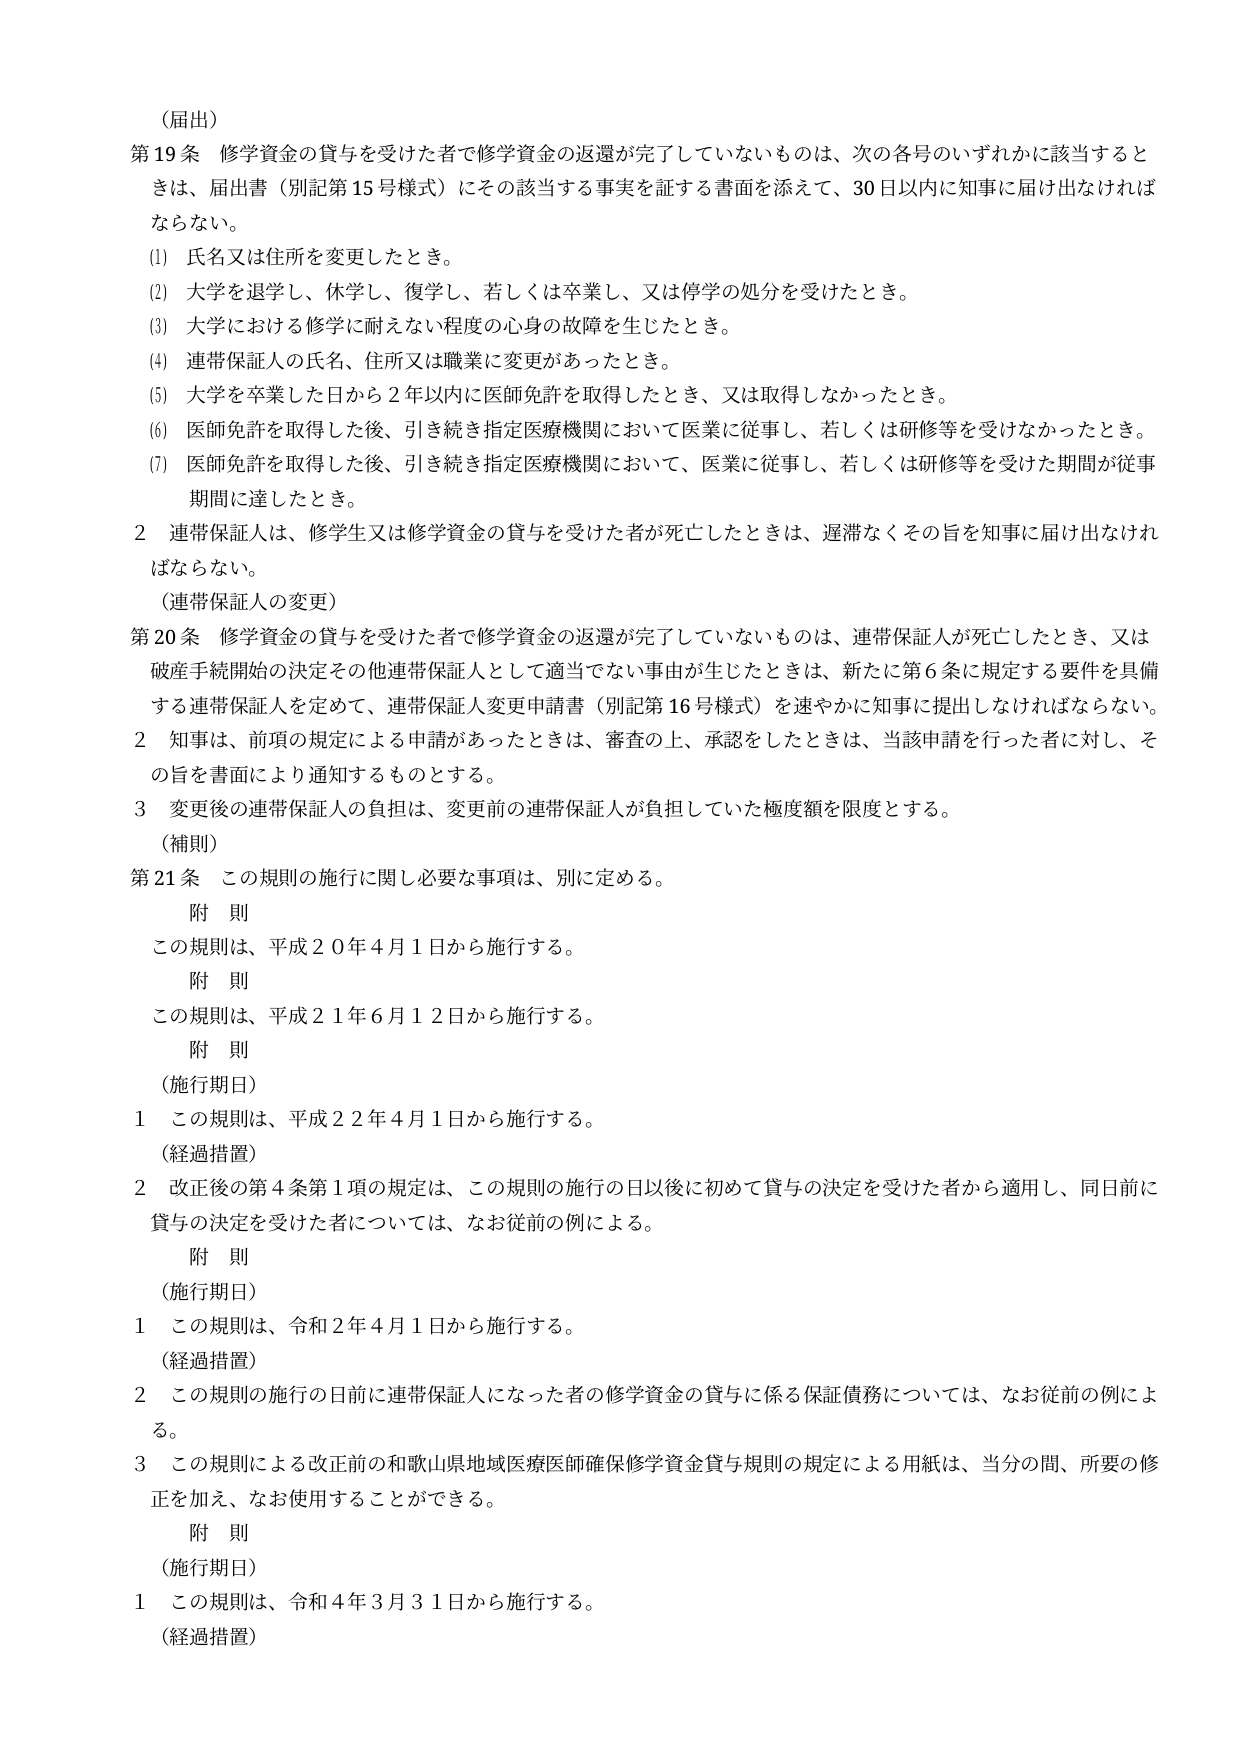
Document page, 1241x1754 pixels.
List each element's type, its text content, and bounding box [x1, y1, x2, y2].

text この規則は、平成２１年６月１２日から施行する。 [150, 998, 1163, 1032]
text 附 則 [130, 1239, 1163, 1273]
text （補則） [150, 825, 1163, 860]
text 附 則 [189, 1032, 1163, 1067]
text (５) 大学を卒業した日から２年以内に医師免許を取得したとき、又は取得しなかったとき。 [150, 377, 1163, 411]
text ２ この規則の施行の日前に連帯保証人になった者の修学資金の貸与に係る保証債務については、なお従前の例による。 [130, 1377, 1163, 1446]
text １ この規則は、令和２年４月１日から施行する。 [130, 1308, 1163, 1342]
text (２) 大学を退学し、休学し、復学し、若しくは卒業し、又は停学の処分を受けたとき。 [150, 273, 1163, 308]
text １ この規則は、平成２２年４月１日から施行する。 [130, 1101, 1163, 1136]
text 第20条 修学資金の貸与を受けた者で修学資金の返還が完了していないものは、連帯保証人が死亡したとき、又は破産手続開始の決定その他連帯保証人として適当でない事由が生じたときは、新たに第６条に規定する要件を具備する連帯保証人を定めて、連帯保証人変更申請書（別記第16号様式）を速やかに知事に提出しなければならない。 [130, 618, 1163, 722]
text （施行期日） [130, 1273, 1163, 1308]
text （連帯保証人の変更） [130, 584, 1163, 618]
text (７) 医師免許を取得した後、引き続き指定医療機関において、医業に従事し、若しくは研修等を受けた期間が従事期間に達したとき。 [150, 446, 1163, 515]
text ２ 知事は、前項の規定による申請があったときは、審査の上、承認をしたときは、当該申請を行った者に対し、その旨を書面により通知するものとする。 [130, 722, 1163, 791]
text 第21条 この規則の施行に関し必要な事項は、別に定める。 [130, 860, 1163, 894]
text 附 則 [150, 1515, 1163, 1549]
text ２ 改正後の第４条第１項の規定は、この規則の施行の日以後に初めて貸与の決定を受けた者から適用し、同日前に貸与の決定を受けた者については、なお従前の例による。 [130, 1170, 1163, 1239]
text （施行期日） [130, 1549, 1163, 1584]
text 附 則 [189, 963, 1163, 998]
text （施行期日） [150, 1067, 1163, 1101]
text (４) 連帯保証人の氏名、住所又は職業に変更があったとき。 [150, 342, 1163, 377]
text ３ この規則による改正前の和歌山県地域医療医師確保修学資金貸与規則の規定による用紙は、当分の間、所要の修正を加え、なお使用することができる。 [130, 1446, 1163, 1515]
text (６) 医師免許を取得した後、引き続き指定医療機関において医業に従事し、若しくは研修等を受けなかったとき。 [150, 411, 1163, 446]
text 第19条 修学資金の貸与を受けた者で修学資金の返還が完了していないものは、次の各号のいずれかに該当するときは、届出書（別記第15号様式）にその該当する事実を証する書面を添えて、30日以内に知事に届け出なければならない。 [130, 136, 1163, 239]
text （届出） [150, 101, 1163, 136]
text ３ 変更後の連帯保証人の負担は、変更前の連帯保証人が負担していた極度額を限度とする。 [130, 791, 1163, 825]
text （経過措置） [150, 1136, 1163, 1170]
text この規則は、平成２０年４月１日から施行する。 [150, 929, 1163, 963]
text （経過措置） [130, 1618, 1163, 1653]
text 附 則 [189, 894, 1163, 929]
text (３) 大学における修学に耐えない程度の心身の故障を生じたとき。 [150, 308, 1163, 342]
text １ この規則は、令和４年３月３１日から施行する。 [130, 1584, 1163, 1618]
text （経過措置） [130, 1342, 1163, 1377]
text (１) 氏名又は住所を変更したとき。 [150, 239, 1163, 273]
text ２ 連帯保証人は、修学生又は修学資金の貸与を受けた者が死亡したときは、遅滞なくその旨を知事に届け出なければならない。 [130, 515, 1163, 584]
